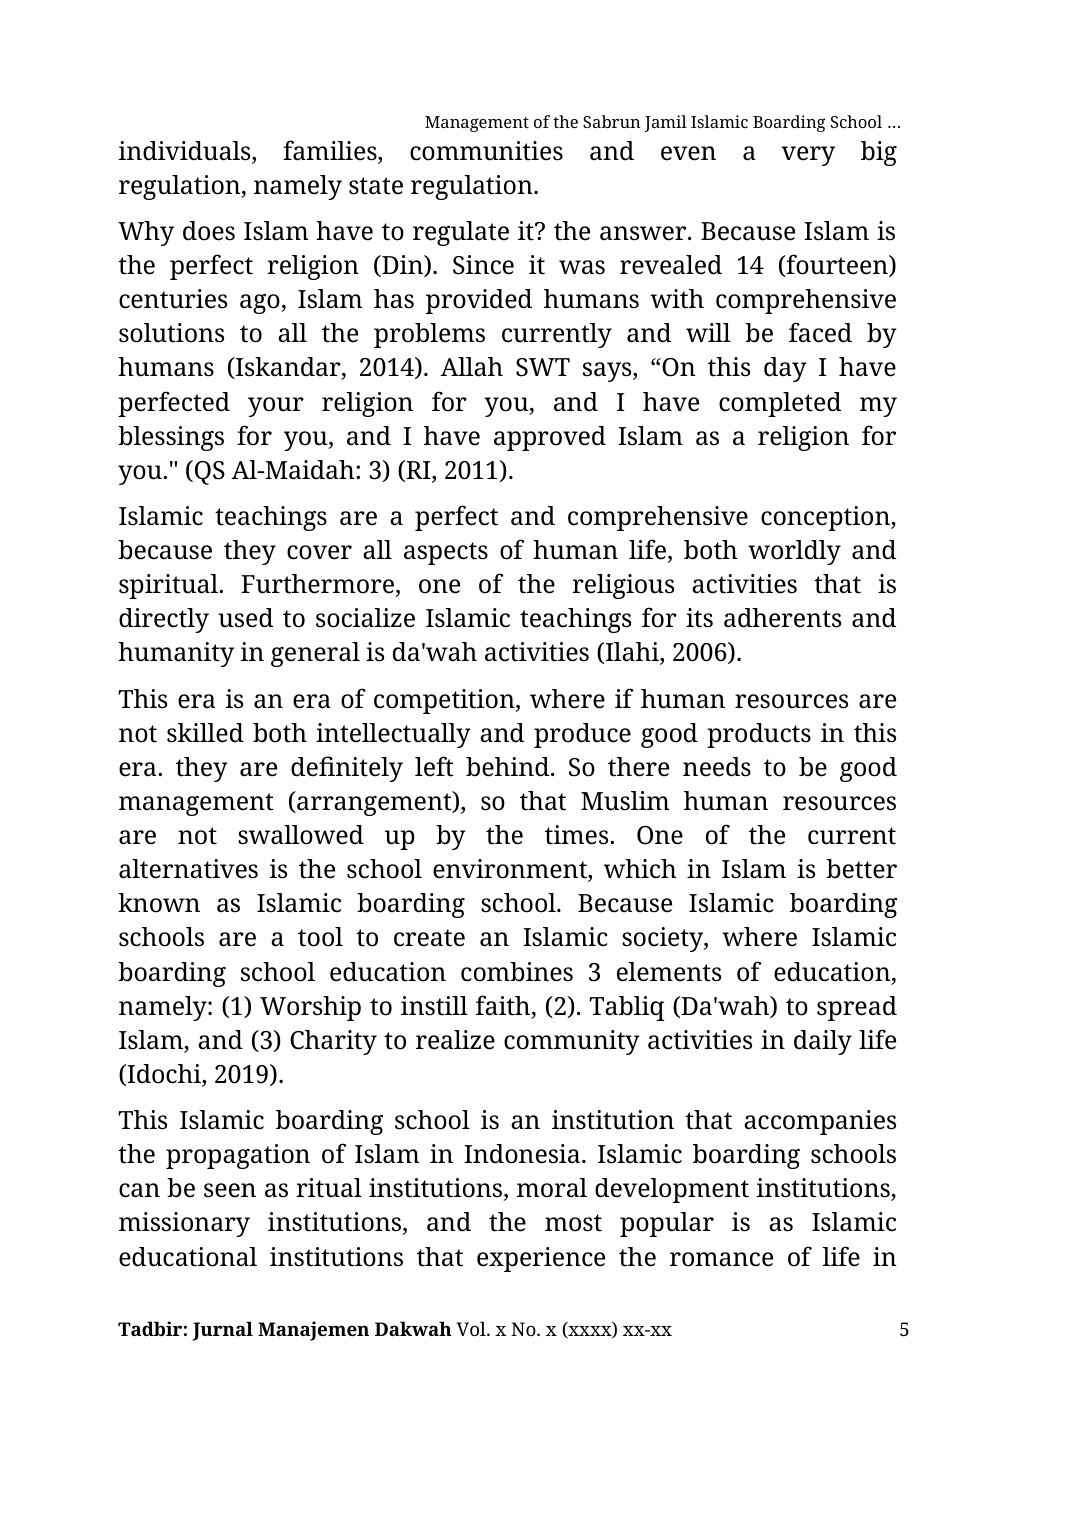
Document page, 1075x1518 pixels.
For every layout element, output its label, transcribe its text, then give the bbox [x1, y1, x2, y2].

text Why does Islam have to regulate it? the answer. Because Islam is the perfect religion (Din). Since it was revealed 14 (fourteen) centuries ago, Islam has provided humans with comprehensive solutions to all the problems currently and will be faced by humans (Iskandar, 2014). Allah SWT says, “On this day I have perfected your religion for you, and I have completed my blessings for you, and I have approved Islam as a religion for you." (QS Al-Maidah: 3) (RI, 2011). [118, 214, 898, 486]
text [118, 1103, 898, 1273]
text Islamic teachings are a perfect and comprehensive conception, because they cover all aspects of human life, both worldly and spiritual. Furthermore, one of the religious activities that is directly used to socialize Islamic teachings for its adherents and humanity in general is da'wah activities (Ilahi, 2006). [118, 499, 898, 669]
text This era is an era of competition, where if human resources are not skilled both intellectually and produce good products in this era. they are definitely left behind. So there needs to be good management (arrangement), so that Muslim human resources are not swallowed up by the times. One of the current alternatives is the school environment, which in Islam is better known as Islamic boarding school. Because Islamic boarding schools are a tool to create an Islamic society, where Islamic boarding school education combines 3 elements of education, namely: (1) Worship to instill faith, (2). Tabliq (Da'wah) to spread Islam, and (3) Charity to realize community activities in daily life (Idochi, 2019). [118, 682, 898, 1090]
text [118, 133, 898, 201]
